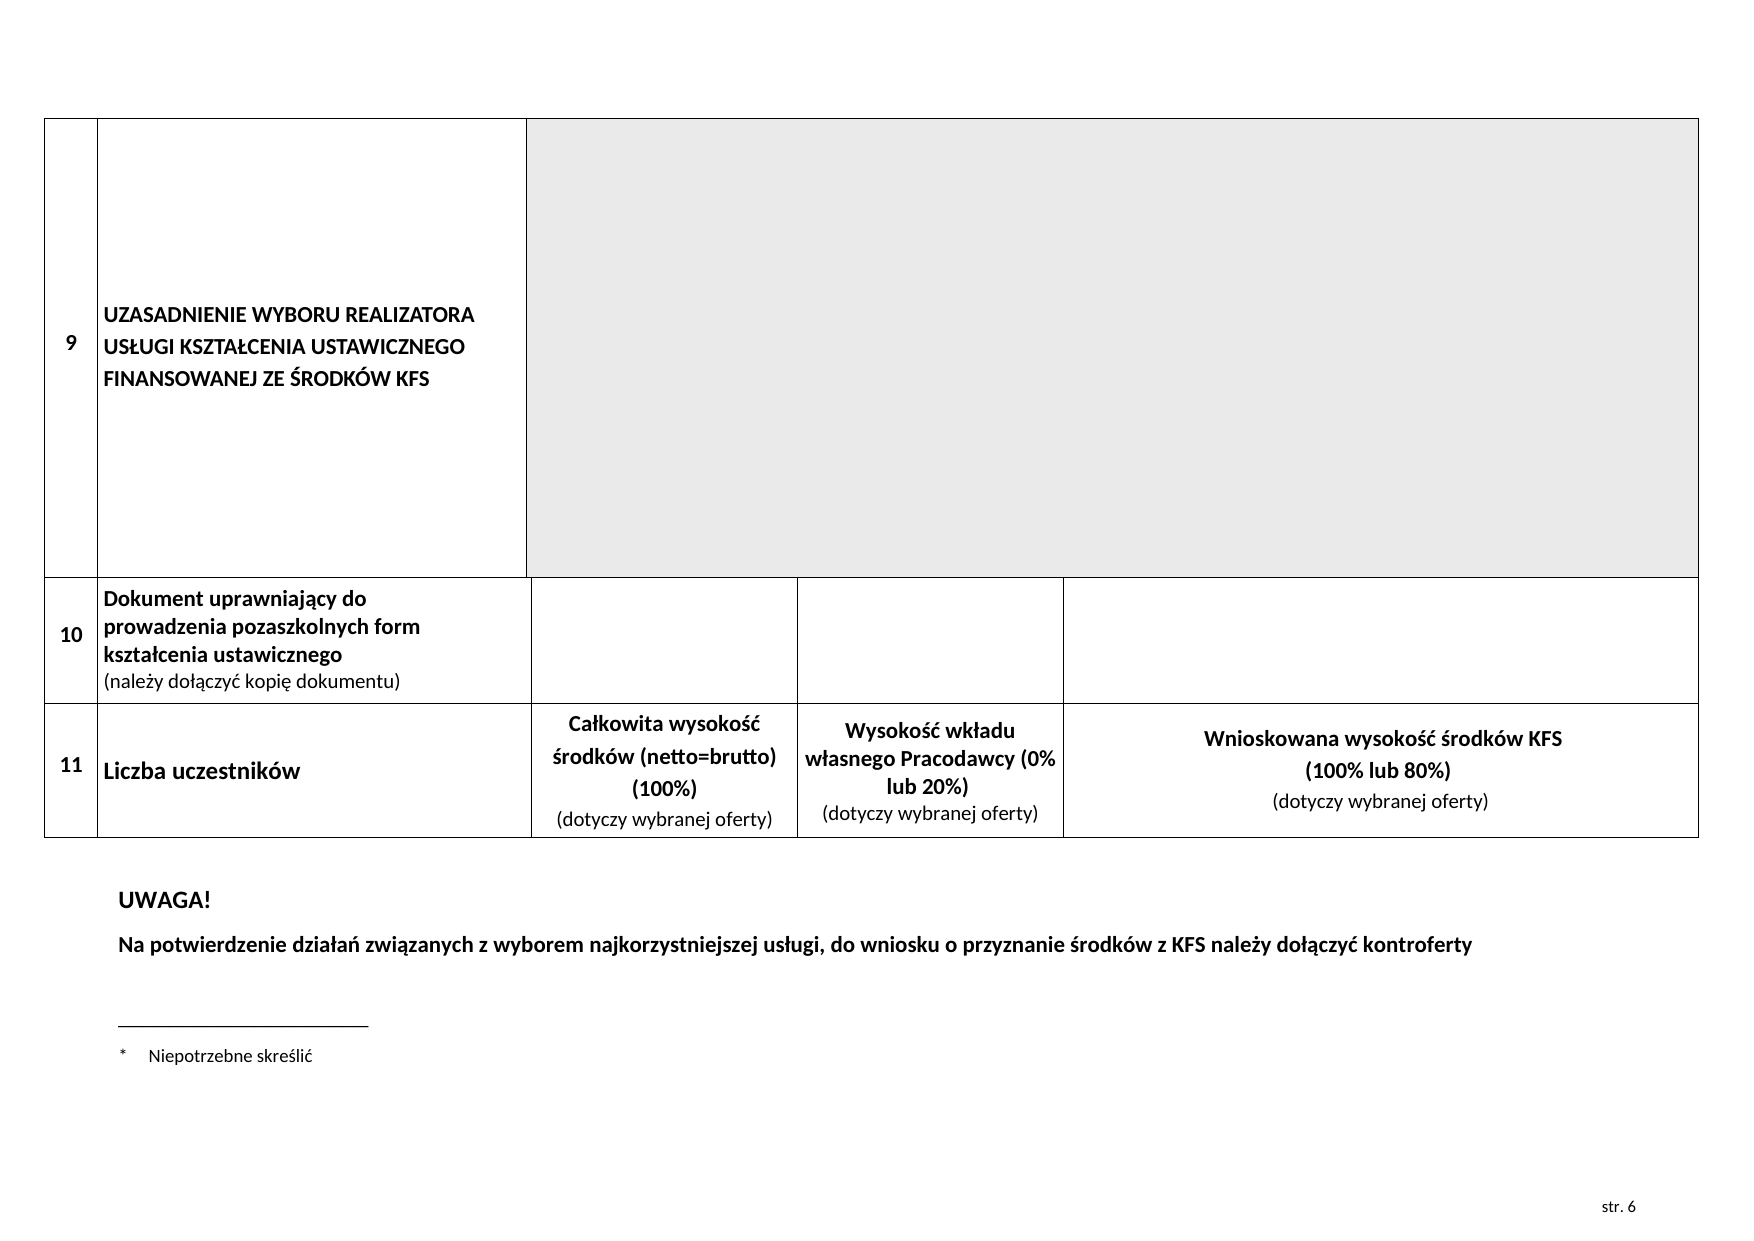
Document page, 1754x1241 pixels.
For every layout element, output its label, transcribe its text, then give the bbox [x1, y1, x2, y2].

table_cell 9 [45, 119, 97, 577]
table_cell Całkowita wysokość środków (netto=brutto) (100%) (dotyczy wybranej oferty) [532, 704, 797, 837]
table_cell Wnioskowana wysokość środków KFS (100% lub 80%) (dotyczy wybranej oferty) [1064, 704, 1698, 837]
table_cell 11 [45, 704, 97, 837]
table_cell Dokument uprawniający do prowadzenia pozaszkolnych form kształcenia ustawicznego (należy dołączyć kopię dokumentu) [98, 578, 531, 703]
text UWAGA! [118, 884, 1636, 914]
table_cell [532, 578, 797, 703]
text * Niepotrzebne skreślić [118, 1044, 1636, 1067]
text Na potwierdzenie działań związanych z wyborem najkorzystniejszej usługi, do wniosku o przyznanie środków z KFS należy dołączyć kontroferty [118, 930, 1636, 958]
table_cell [798, 578, 1063, 703]
table_cell 10 [45, 578, 97, 703]
table_cell Wysokość wkładu własnego Pracodawcy (0% lub 20%) (dotyczy wybranej oferty) [798, 704, 1063, 837]
text ____________________ [118, 1001, 1636, 1030]
table_cell Liczba uczestników [98, 704, 531, 837]
table_cell UZASADNIENIE WYBORU REALIZATORA USŁUGI KSZTAŁCENIA USTAWICZNEGO FINANSOWANEJ ZE ŚRODKÓW KFS [98, 119, 526, 577]
table_cell [1064, 578, 1698, 703]
table_cell [527, 119, 1698, 577]
